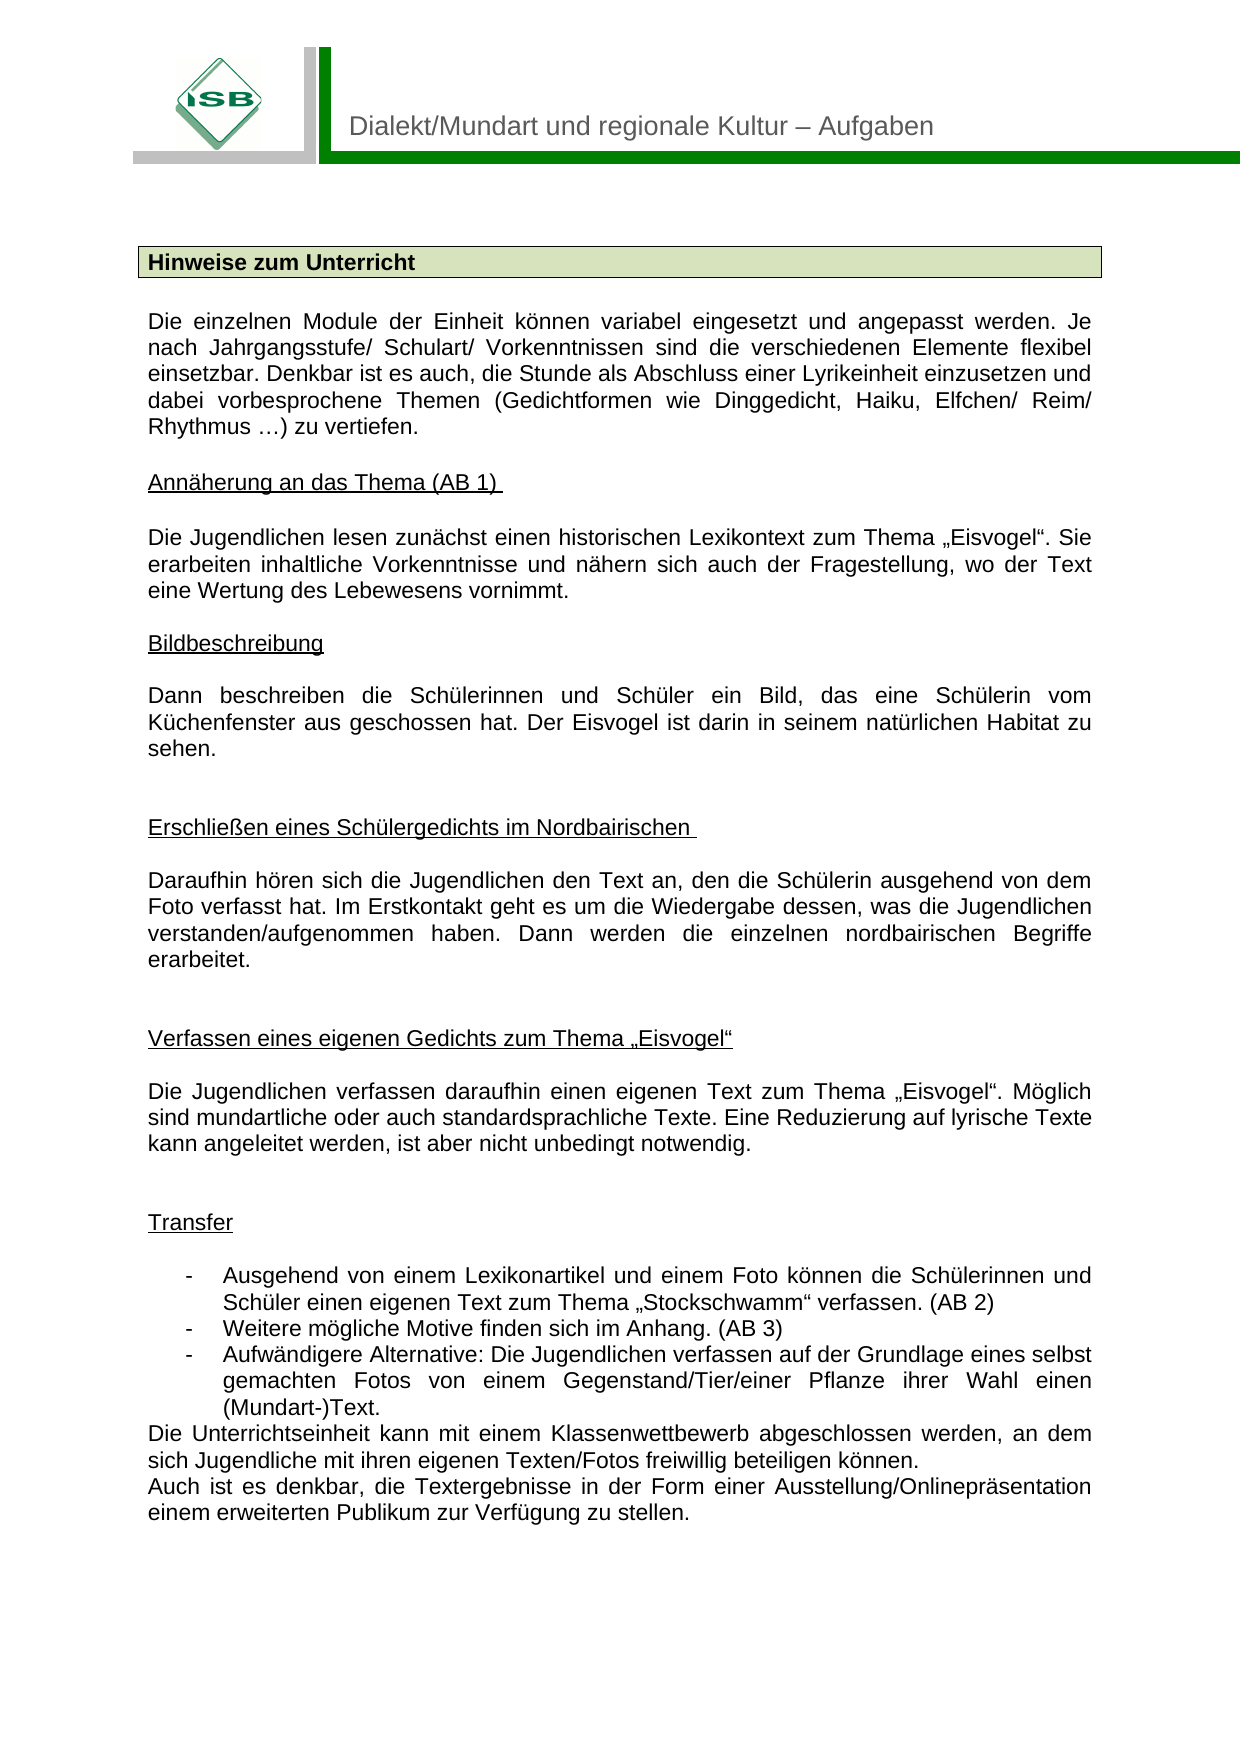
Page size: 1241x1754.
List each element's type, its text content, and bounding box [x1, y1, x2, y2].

text Erschließen eines Schülergedichts im Nordbairischen [148, 814, 1092, 840]
text Die Jugendlichen verfassen daraufhin einen eigenen Text zum Thema „Eisvogel“. Möglich sind mundartliche oder auch standardsprachliche Texte. Eine Reduzierung auf lyrische Texte kann angeleitet werden, ist aber nicht unbedingt notwendig. [148, 1078, 1092, 1157]
text Daraufhin hören sich die Jugendlichen den Text an, den die Schülerin ausgehend von dem Foto verfasst hat. Im Erstkontakt geht es um die Wiedergabe dessen, was die Jugendlichen verstanden/aufgenommen haben. Dann werden die einzelnen nordbairischen Begriffe erarbeitet. [148, 867, 1092, 972]
text Die Jugendlichen lesen zunächst einen historischen Lexikontext zum Thema „Eisvogel“. Sie erarbeiten inhaltliche Vorkenntnisse und nähern sich auch der Fragestellung, wo der Text eine Wertung des Lebewesens vornimmt. [148, 524, 1092, 603]
text Transfer [148, 1209, 1092, 1236]
list Weitere mögliche Motive finden sich im Anhang. (AB 3) [185, 1315, 1092, 1341]
list Aufwändigere Alternative: Die Jugendlichen verfassen auf der Grundlage eines selbst gemachten Fotos von einem Gegenstand/Tier/einer Pflanze ihrer Wahl einen (Mundart-)Text. [185, 1341, 1092, 1420]
text Auch ist es denkbar, die Textergebnisse in der Form einer Ausstellung/Onlinepräsentation einem erweiterten Publikum zur Verfügung zu stellen. [148, 1473, 1092, 1526]
text Die einzelnen Module der Einheit können variabel eingesetzt und angepasst werden. Je nach Jahrgangsstufe/ Schulart/ Vorkenntnissen sind die verschiedenen Elemente flexibel einsetzbar. Denkbar ist es auch, die Stunde als Abschluss einer Lyrikeinheit einzusetzen und dabei vorbesprochene Themen (Gedichtformen wie Dinggedicht, Haiku, Elfchen/ Reim/ Rhythmus …) zu vertiefen. [148, 308, 1092, 439]
text Hinweise zum Unterricht [139, 247, 1101, 277]
text Die Unterrichtseinheit kann mit einem Klassenwettbewerb abgeschlossen werden, an dem sich Jugendliche mit ihren eigenen Texten/Fotos freiwillig beteiligen können. [148, 1420, 1092, 1473]
list Ausgehend von einem Lexikonartikel und einem Foto können die Schülerinnen und Schüler einen eigenen Text zum Thema „Stockschwamm“ verfassen. (AB 2) [185, 1262, 1092, 1315]
text Annäherung an das Thema (AB 1) [148, 469, 1092, 495]
text Dann beschreiben die Schülerinnen und Schüler ein Bild, das eine Schülerin vom Küchenfenster aus geschossen hat. Der Eisvogel ist darin in seinem natürlichen Habitat zu sehen. [148, 682, 1092, 761]
text Bildbeschreibung [148, 629, 1092, 656]
text Verfassen eines eigenen Gedichts zum Thema „Eisvogel“ [148, 1025, 1092, 1051]
picture [175, 58, 262, 150]
